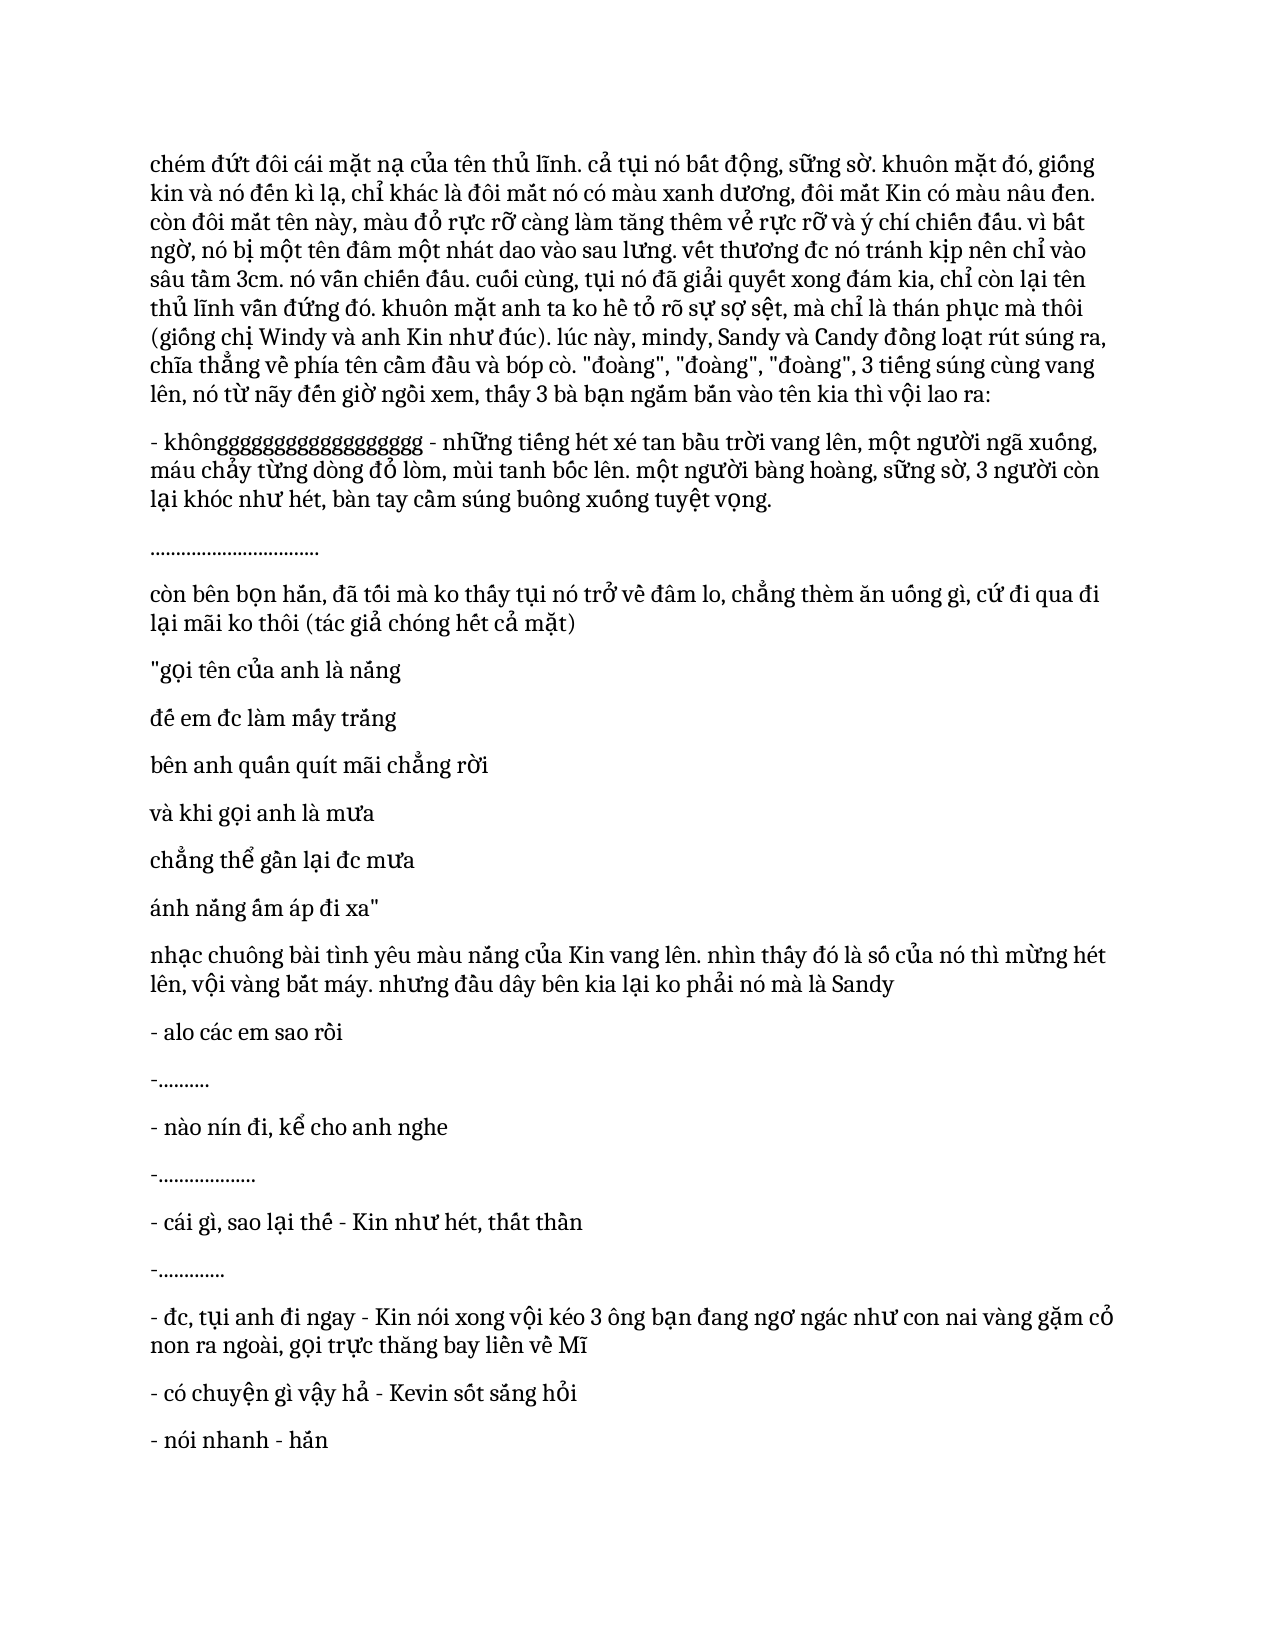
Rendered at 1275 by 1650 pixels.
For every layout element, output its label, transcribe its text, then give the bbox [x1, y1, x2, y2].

text đế em đc làm mấy trắng [150, 704, 1125, 732]
text -............. [150, 1255, 1125, 1284]
text - đc, tụi anh đi ngay - Kin nói xong vội kéo 3 ông bạn đang ngơ ngác như con nai vàng gặm cỏ non ra ngoài, gọi trực thăng bay liền về Mĩ [150, 1302, 1125, 1360]
text - nói nhanh - hắn [150, 1426, 1125, 1455]
text -................... [150, 1160, 1125, 1189]
text "gọi tên của anh là nắng [150, 656, 1125, 685]
text nhạc chuông bài tình yêu màu nắng của Kin vang lên. nhìn thấy đó là số của nó thì mừng hét lên, vội vàng bắt máy. nhưng đầu dây bên kia lại ko phải nó mà là Sandy [150, 941, 1125, 999]
text chẳng thể gần lại đc mưa [150, 846, 1125, 875]
text và khi gọi anh là mưa [150, 799, 1125, 827]
text -.......... [150, 1065, 1125, 1094]
text - alo các em sao rồi [150, 1017, 1125, 1046]
text ................................. [150, 532, 1125, 561]
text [150, 150, 1125, 409]
text - có chuyện gì vậy hả - Kevin sốt sắng hỏi [150, 1379, 1125, 1407]
text - khôngggggggggggggggggg - những tiếng hét xé tan bầu trời vang lên, một người ngã xuống, máu chảy từng dòng đỏ lòm, mùi tanh bốc lên. một người bàng hoàng, sững sờ, 3 người còn lại khóc như hét, bàn tay cầm súng buông xuống tuyệt vọng. [150, 427, 1125, 514]
text - cái gì, sao lại thế - Kin như hét, thất thần [150, 1207, 1125, 1236]
text bên anh quấn quít mãi chẳng rời [150, 751, 1125, 780]
text ánh nắng ấm áp đi xa" [150, 894, 1125, 922]
text - nào nín đi, kể cho anh nghe [150, 1112, 1125, 1141]
text còn bên bọn hắn, đã tối mà ko thấy tụi nó trở về đâm lo, chẳng thèm ăn uống gì, cứ đi qua đi lại mãi ko thôi (tác giả chóng hết cả mặt) [150, 580, 1125, 637]
